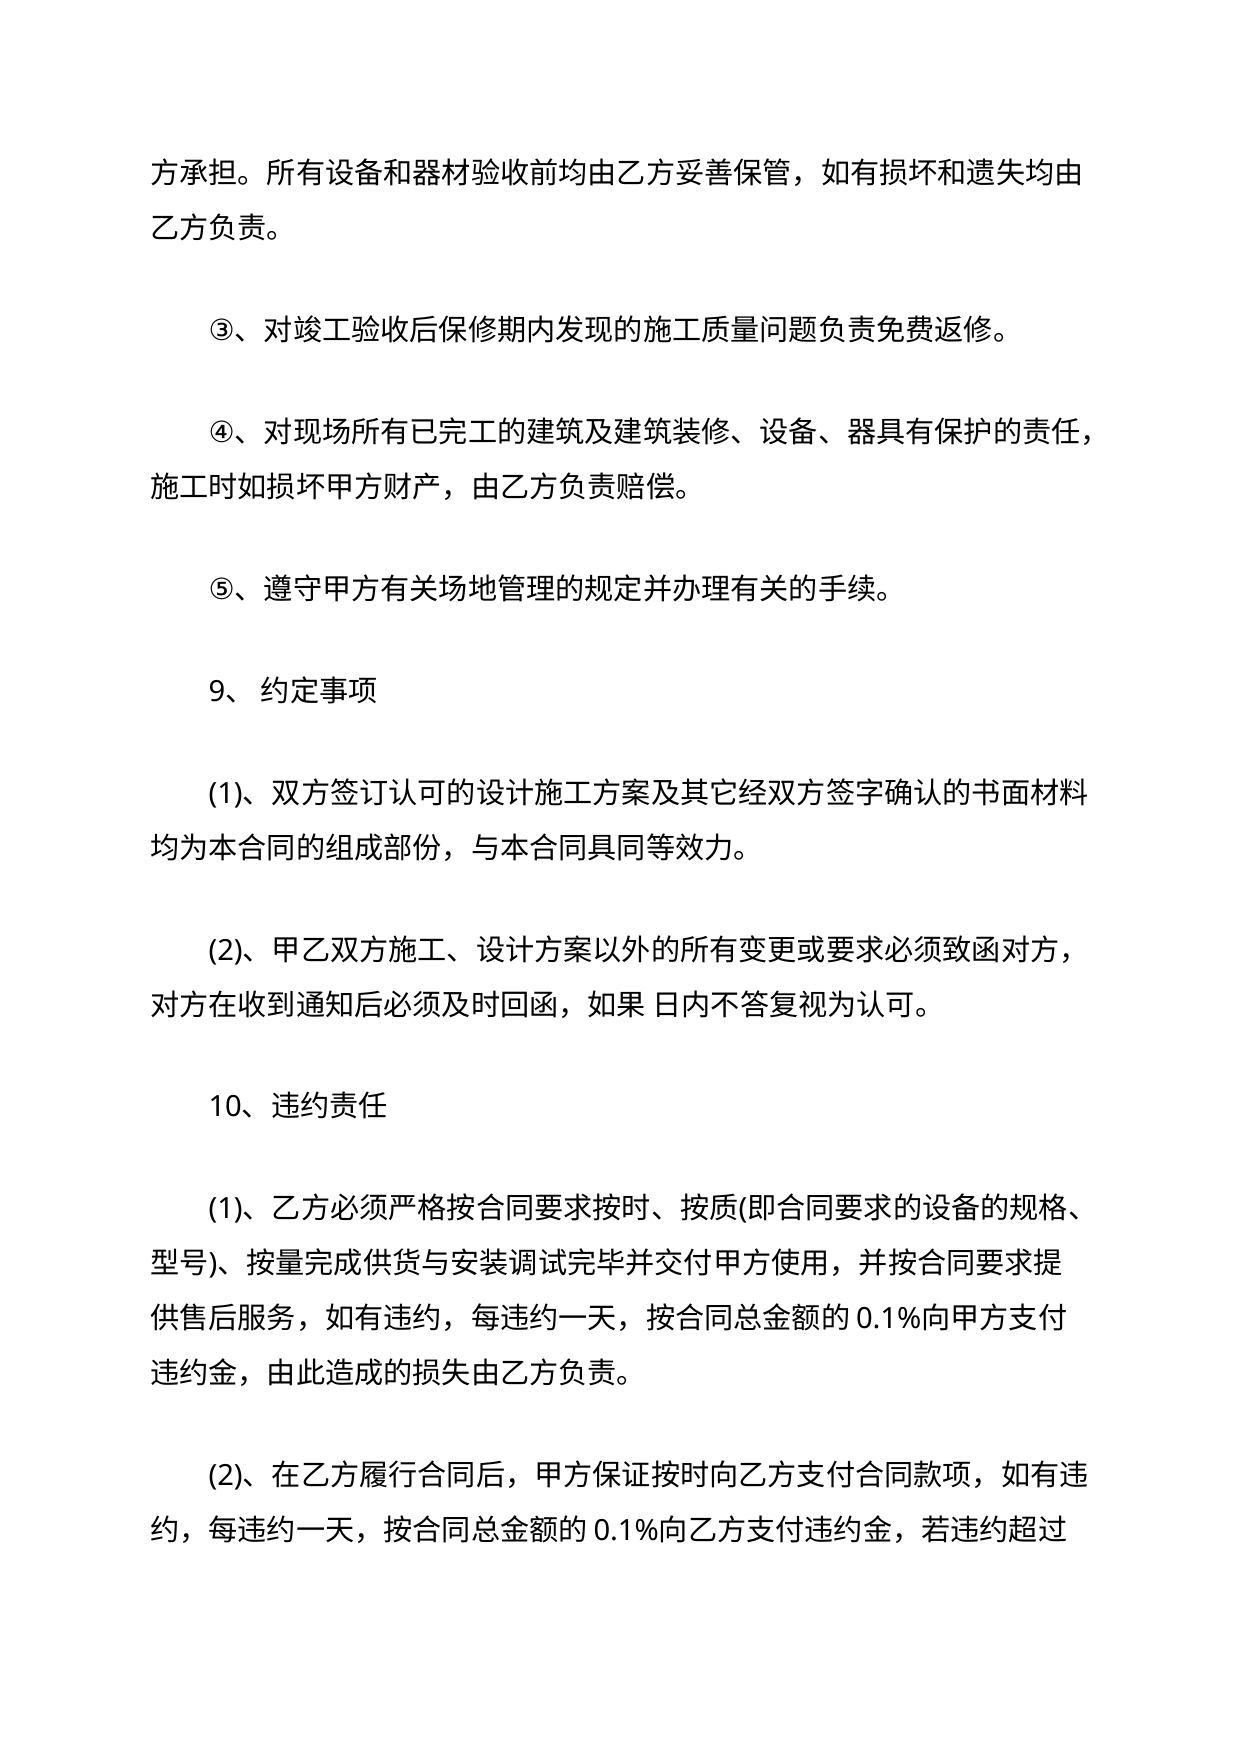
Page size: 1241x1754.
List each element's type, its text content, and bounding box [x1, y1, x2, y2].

text (2)、甲乙双方施工、设计方案以外的所有变更或要求必须致函对方，对方在收到通知后必须及时回函，如果 日内不答复视为认可。 [150, 926, 1090, 1023]
text ③、对竣工验收后保修期内发现的施工质量问题负责免费返修。 [150, 307, 1090, 349]
text (1)、乙方必须严格按合同要求按时、按质(即合同要求的设备的规格、型号)、按量完成供货与安装调试完毕并交付甲方使用，并按合同要求提供售后服务，如有违约，每违约一天，按合同总金额的0.1%向甲方支付违约金，由此造成的损失由乙方负责。 [150, 1185, 1090, 1392]
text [150, 1452, 1090, 1549]
text 10、违约责任 [150, 1083, 1090, 1125]
text (1)、双方签订认可的设计施工方案及其它经双方签字确认的书面材料均为本合同的组成部份，与本合同具同等效力。 [150, 769, 1090, 867]
text ⑤、遵守甲方有关场地管理的规定并办理有关的手续。 [150, 565, 1090, 608]
text ④、对现场所有已完工的建筑及建筑装修、设备、器具有保护的责任，施工时如损坏甲方财产，由乙方负责赔偿。 [150, 409, 1090, 506]
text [150, 150, 1090, 247]
text 9、 约定事项 [150, 667, 1090, 710]
